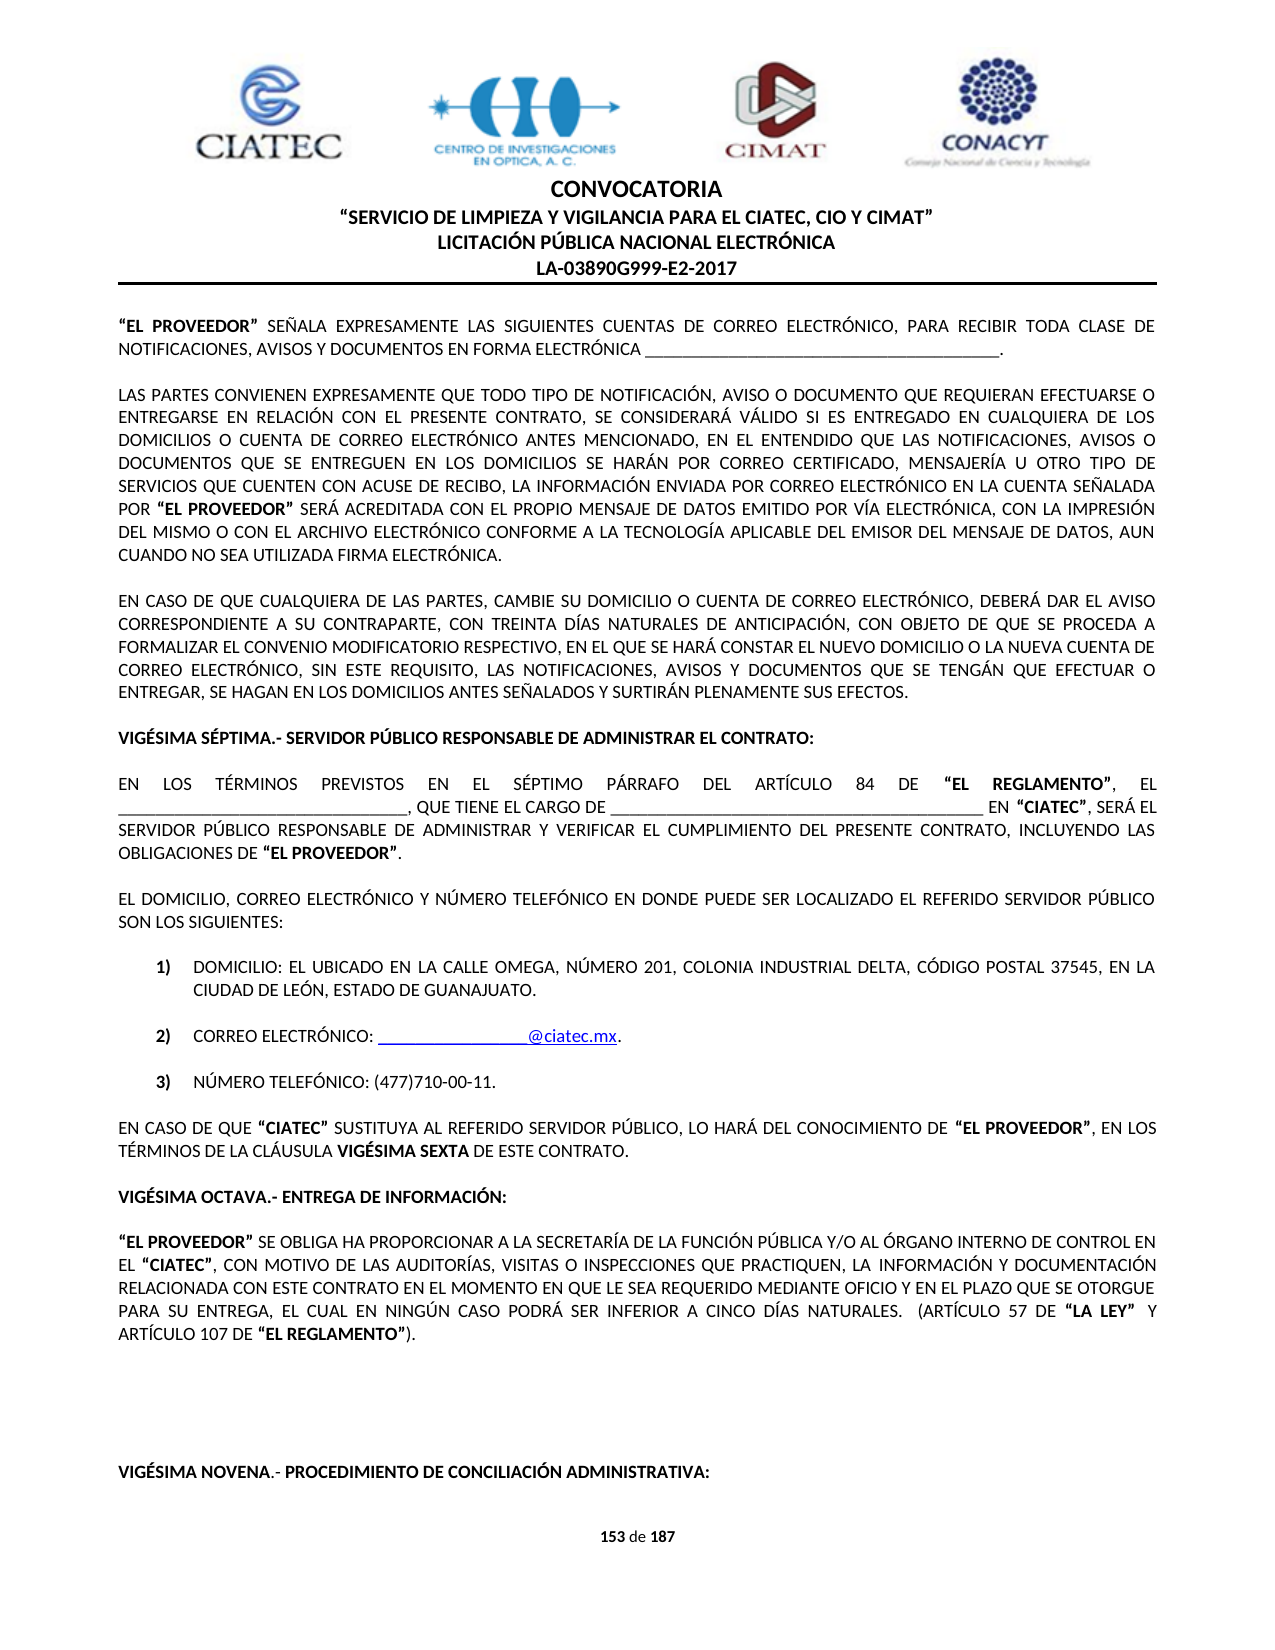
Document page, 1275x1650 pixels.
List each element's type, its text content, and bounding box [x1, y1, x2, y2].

text EN LOS TÉRMINOS PREVISTOS EN EL SÉPTIMO PÁRRAFO DEL ARTÍCULO 84 DE “EL REGLAMENTO”, EL _______________________________, QUE TIENE EL CARGO DE ________________________________________ EN “CIATEC”, SERÁ EL SERVIDOR PÚBLICO RESPONSABLE DE ADMINISTRAR Y VERIFICAR EL CUMPLIMIENTO DEL PRESENTE CONTRATO, INCLUYENDO LAS OBLIGACIONES DE “EL PROVEEDOR”. [118, 772, 1157, 864]
text EN CASO DE QUE CUALQUIERA DE LAS PARTES, CAMBIE SU DOMICILIO O CUENTA DE CORREO ELECTRÓNICO, DEBERÁ DAR EL AVISO CORRESPONDIENTE A SU CONTRAPARTE, CON TREINTA DÍAS NATURALES DE ANTICIPACIÓN, CON OBJETO DE QUE SE PROCEDA A FORMALIZAR EL CONVENIO MODIFICATORIO RESPECTIVO, EN EL QUE SE HARÁ CONSTAR EL NUEVO DOMICILIO O LA NUEVA CUENTA DE CORREO ELECTRÓNICO, SIN ESTE REQUISITO, LAS NOTIFICACIONES, AVISOS Y DOCUMENTOS QUE SE TENGÁN QUE EFECTUAR O ENTREGAR, SE HAGAN EN LOS DOMICILIOS ANTES SEÑALADOS Y SURTIRÁN PLENAMENTE SUS EFECTOS. [118, 589, 1157, 703]
text VIGÉSIMA OCTAVA.- ENTREGA DE INFORMACIÓN: [118, 1185, 1157, 1208]
list CORREO ELECTRÓNICO: ________________@ciatec.mx. [156, 1024, 1157, 1047]
text LAS PARTES CONVIENEN EXPRESAMENTE QUE TODO TIPO DE NOTIFICACIÓN, AVISO O DOCUMENTO QUE REQUIERAN EFECTUARSE O ENTREGARSE EN RELACIÓN CON EL PRESENTE CONTRATO, SE CONSIDERARÁ VÁLIDO SI ES ENTREGADO EN CUALQUIERA DE LOS DOMICILIOS O CUENTA DE CORREO ELECTRÓNICO ANTES MENCIONADO, EN EL ENTENDIDO QUE LAS NOTIFICACIONES, AVISOS O DOCUMENTOS QUE SE ENTREGUEN EN LOS DOMICILIOS SE HARÁN POR CORREO CERTIFICADO, MENSAJERÍA U OTRO TIPO DE SERVICIOS QUE CUENTEN CON ACUSE DE RECIBO, LA INFORMACIÓN ENVIADA POR CORREO ELECTRÓNICO EN LA CUENTA SEÑALADA POR “EL PROVEEDOR” SERÁ ACREDITADA CON EL PROPIO MENSAJE DE DATOS EMITIDO POR VÍA ELECTRÓNICA, CON LA IMPRESIÓN DEL MISMO O CON EL ARCHIVO ELECTRÓNICO CONFORME A LA TECNOLOGÍA APLICABLE DEL EMISOR DEL MENSAJE DE DATOS, AUN CUANDO NO SEA UTILIZADA FIRMA ELECTRÓNICA. [118, 383, 1157, 566]
text VIGÉSIMA NOVENA.- PROCEDIMIENTO DE CONCILIACIÓN ADMINISTRATIVA: [118, 1460, 1157, 1483]
text VIGÉSIMA SÉPTIMA.- SERVIDOR PÚBLICO RESPONSABLE DE ADMINISTRAR EL CONTRATO: [118, 726, 1157, 749]
list NÚMERO TELEFÓNICO: (477)710-00-11. [156, 1070, 1157, 1093]
list DOMICILIO: EL UBICADO EN LA CALLE OMEGA, NÚMERO 201, COLONIA INDUSTRIAL DELTA, CÓDIGO POSTAL 37545, EN LA CIUDAD DE LEÓN, ESTADO DE GUANAJUATO. [156, 956, 1157, 1001]
text EL DOMICILIO, CORREO ELECTRÓNICO Y NÚMERO TELEFÓNICO EN DONDE PUEDE SER LOCALIZADO EL REFERIDO SERVIDOR PÚBLICO SON LOS SIGUIENTES: [118, 887, 1157, 933]
text EN CASO DE QUE “CIATEC” SUSTITUYA AL REFERIDO SERVIDOR PÚBLICO, LO HARÁ DEL CONOCIMIENTO DE “EL PROVEEDOR”, EN LOS TÉRMINOS DE LA CLÁUSULA VIGÉSIMA SEXTA DE ESTE CONTRATO. [118, 1116, 1157, 1162]
picture [177, 47, 1098, 174]
text “EL PROVEEDOR” SEÑALA EXPRESAMENTE LAS SIGUIENTES CUENTAS DE CORREO ELECTRÓNICO, PARA RECIBIR TODA CLASE DE NOTIFICACIONES, AVISOS Y DOCUMENTOS EN FORMA ELECTRÓNICA ______________________________________. [118, 314, 1157, 360]
text “EL PROVEEDOR” SE OBLIGA HA PROPORCIONAR A LA SECRETARÍA DE LA FUNCIÓN PÚBLICA Y/O AL ÓRGANO INTERNO DE CONTROL EN EL “CIATEC”, CON MOTIVO DE LAS AUDITORÍAS, VISITAS O INSPECCIONES QUE PRACTIQUEN, LA INFORMACIÓN Y DOCUMENTACIÓN RELACIONADA CON ESTE CONTRATO EN EL MOMENTO EN QUE LE SEA REQUERIDO MEDIANTE OFICIO Y EN EL PLAZO QUE SE OTORGUE PARA SU ENTREGA, EL CUAL EN NINGÚN CASO PODRÁ SER INFERIOR A CINCO DÍAS NATURALES. (ARTÍCULO 57 DE “LA LEY” Y ARTÍCULO 107 DE “EL REGLAMENTO”). [118, 1231, 1157, 1345]
